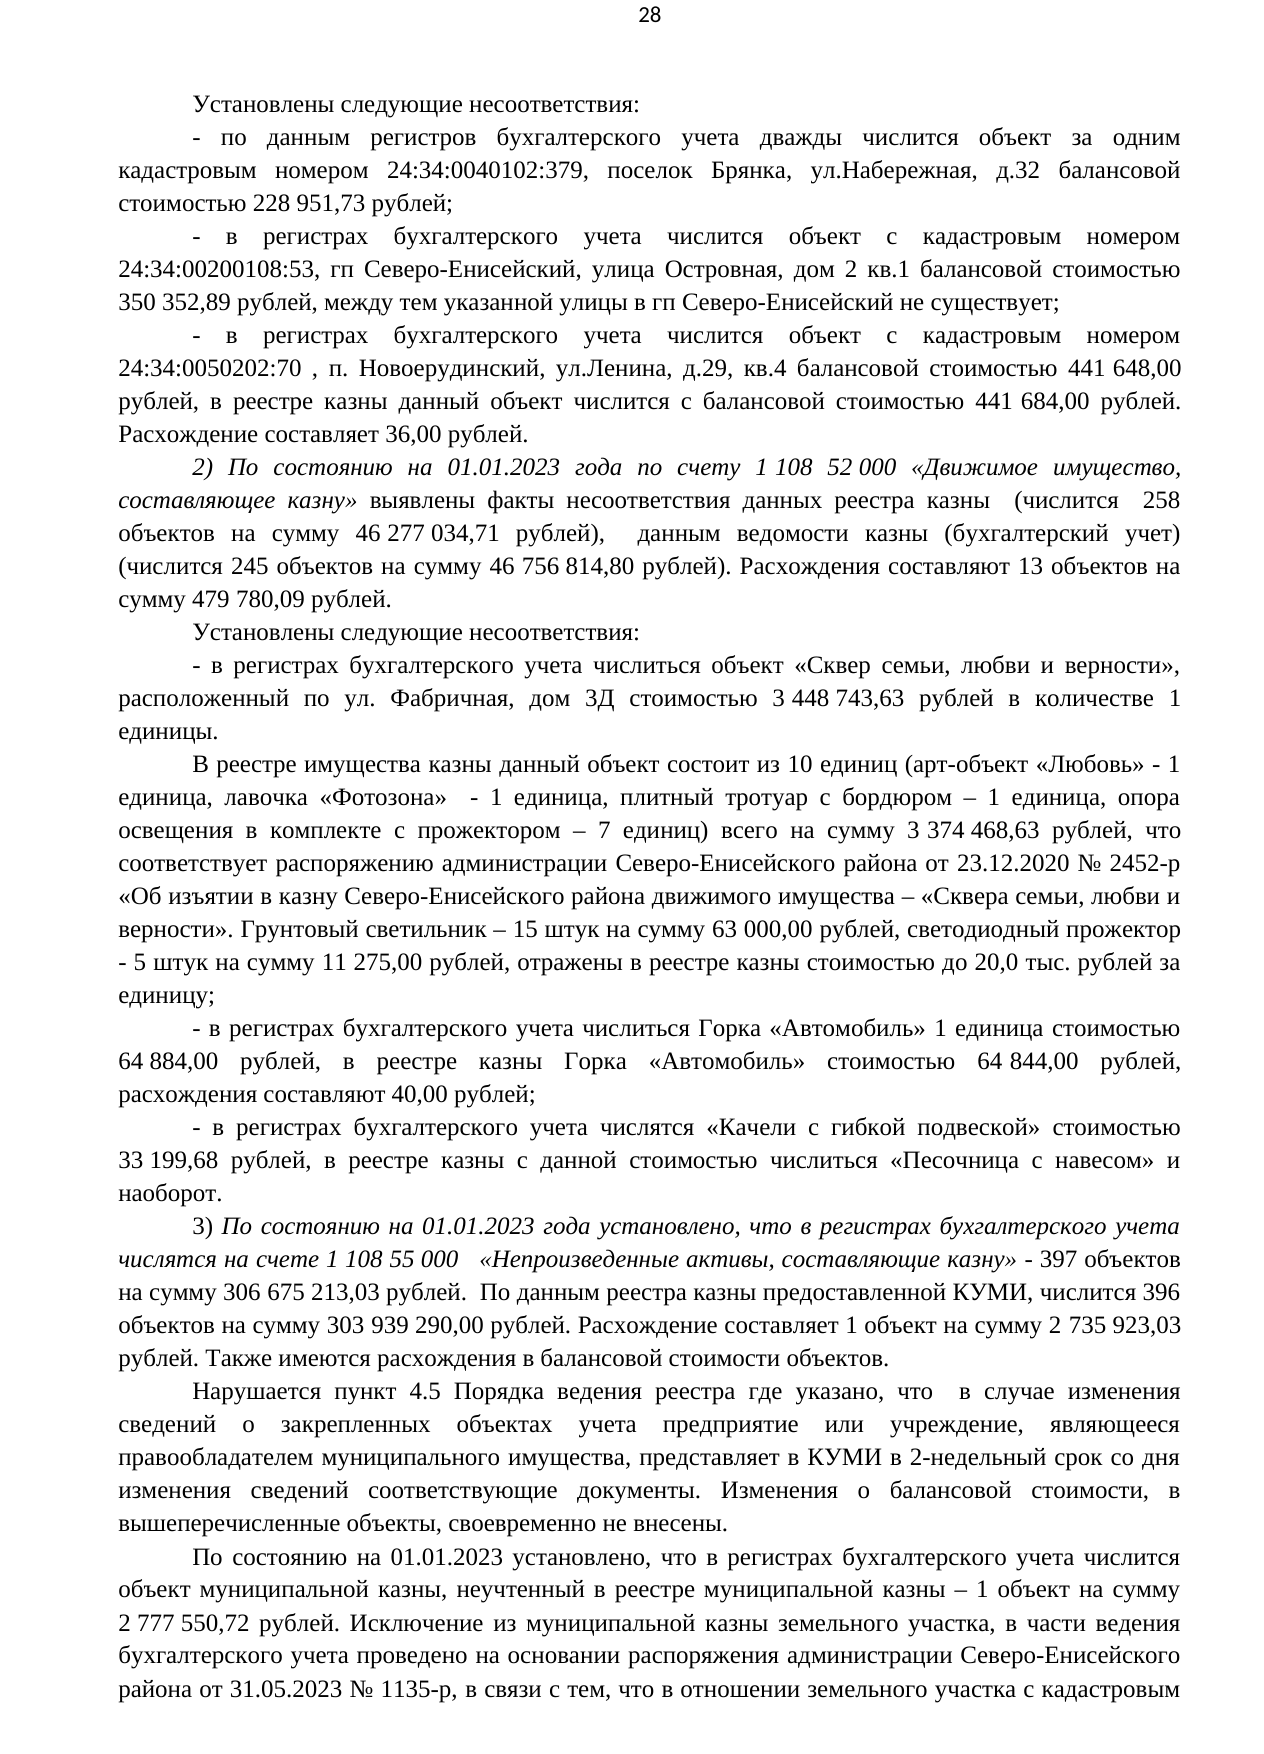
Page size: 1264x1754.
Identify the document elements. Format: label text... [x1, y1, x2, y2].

text 3) По состоянию на 01.01.2023 года установлено, что в регистрах бухгалтерского учета числятся на счете 1 108 55 000 «Непроизведенные активы, составляющие казну» - 397 объектов на сумму 306 675 213,03 рублей. По данным реестра казны предоставленной КУМИ, числится 396 объектов на сумму 303 939 290,00 рублей. Расхождение составляет 1 объект на сумму 2 735 923,03 рублей. Также имеются расхождения в балансовой стоимости объектов. [118, 1211, 1181, 1372]
text В реестре имущества казны данный объект состоит из 10 единиц (арт-объект «Любовь» - 1 единица, лавочка «Фотозона» - 1 единица, плитный тротуар с бордюром – 1 единица, опора освещения в комплекте с прожектором – 7 единиц) всего на сумму 3 374 468,63 рублей, что соответствует распоряжению администрации Северо-Енисейского района от 23.12.2020 № 2452-р «Об изъятии в казну Северо-Енисейского района движимого имущества – «Сквера семьи, любви и верности». Грунтовый светильник – 15 штук на сумму 63 000,00 рублей, светодиодный прожектор - 5 штук на сумму 11 275,00 рублей, отражены в реестре казны стоимостью до 20,0 тыс. рублей за единицу; [118, 749, 1181, 1009]
text 2) По состоянию на 01.01.2023 года по счету 1 108 52 000 «Движимое имущество, составляющее казну» выявлены факты несоответствия данных реестра казны (числится 258 объектов на сумму 46 277 034,71 рублей), данным ведомости казны (бухгалтерский учет) (числится 245 объектов на сумму 46 756 814,80 рублей). Расхождения составляют 13 объектов на сумму 479 780,09 рублей. [118, 452, 1181, 613]
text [118, 1542, 1181, 1702]
text Нарушается пункт 4.5 Порядка ведения реестра где указано, что в случае изменения сведений о закрепленных объектах учета предприятие или учреждение, являющееся правообладателем муниципального имущества, представляет в КУМИ в 2-недельный срок со дня изменения сведений соответствующие документы. Изменения о балансовой стоимости, в вышеперечисленные объекты, своевременно не внесены. [118, 1376, 1181, 1537]
text - в регистрах бухгалтерского учета числиться Горка «Автомобиль» 1 единица стоимостью 64 884,00 рублей, в реестре казны Горка «Автомобиль» стоимостью 64 844,00 рублей, расхождения составляют 40,00 рублей; [118, 1013, 1181, 1108]
text Установлены следующие несоответствия: [44, 89, 1181, 117]
text - в регистрах бухгалтерского учета числиться объект «Сквер семьи, любви и верности», расположенный по ул. Фабричная, дом 3Д стоимостью 3 448 743,63 рублей в количестве 1 единицы. [118, 650, 1181, 745]
text - в регистрах бухгалтерского учета числится объект с кадастровым номером 24:34:00200108:53, гп Северо-Енисейский, улица Островная, дом 2 кв.1 балансовой стоимостью 350 352,89 рублей, между тем указанной улицы в гп Северо-Енисейский не существует; [118, 221, 1181, 316]
text - в регистрах бухгалтерского учета числится объект с кадастровым номером 24:34:0050202:70 , п. Новоерудинский, ул.Ленина, д.29, кв.4 балансовой стоимостью 441 648,00 рублей, в реестре казны данный объект числится с балансовой стоимостью 441 684,00 рублей. Расхождение составляет 36,00 рублей. [118, 320, 1181, 448]
text - в регистрах бухгалтерского учета числятся «Качели с гибкой подвеской» стоимостью 33 199,68 рублей, в реестре казны с данной стоимостью числиться «Песочница с навесом» и наоборот. [118, 1112, 1181, 1207]
text - по данным регистров бухгалтерского учета дважды числится объект за одним кадастровым номером 24:34:0040102:379, поселок Брянка, ул.Набережная, д.32 балансовой стоимостью 228 951,73 рублей; [118, 122, 1181, 216]
text Установлены следующие несоответствия: [44, 617, 1181, 646]
